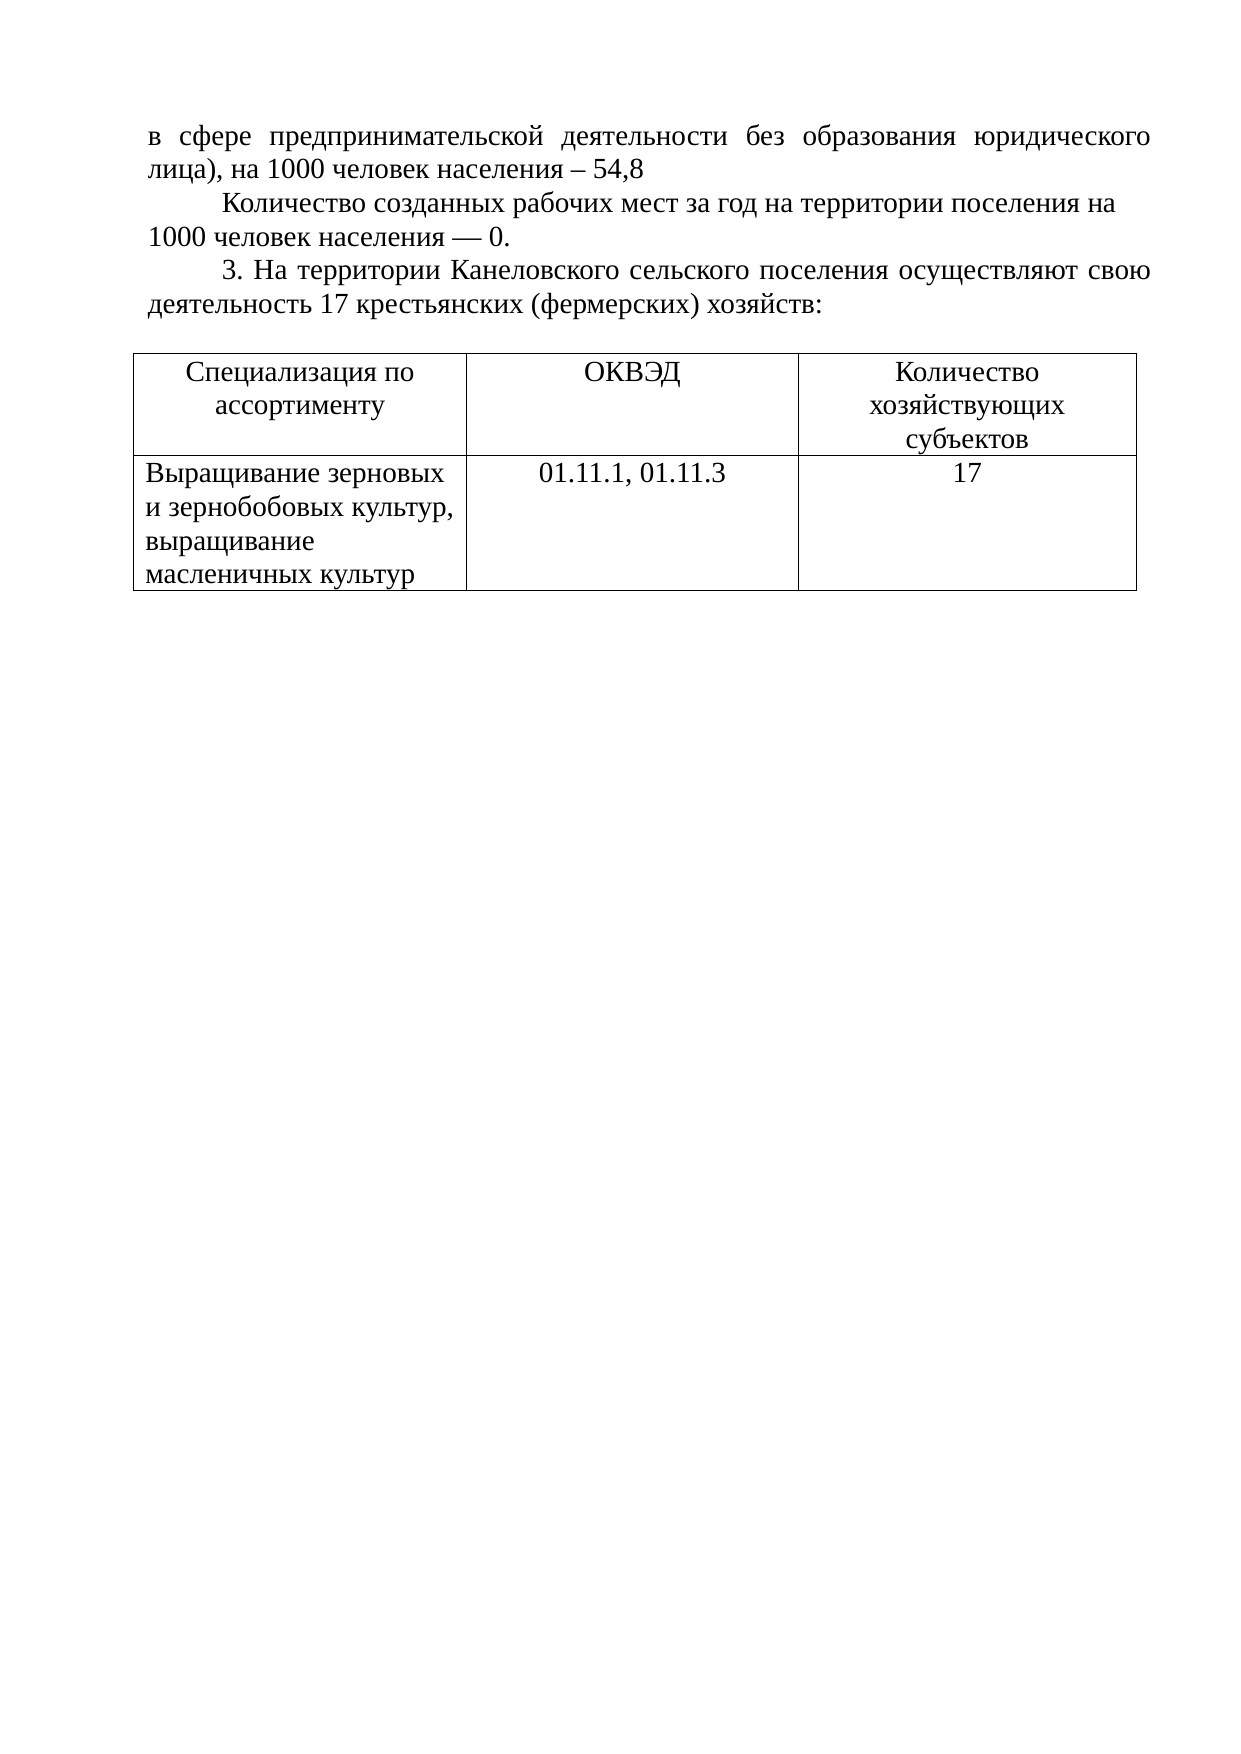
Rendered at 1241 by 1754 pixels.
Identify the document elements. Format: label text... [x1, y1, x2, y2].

text Количество созданных рабочих мест за год на территории поселения на 1000 человек населения — 0. [148, 185, 1152, 252]
table_cell 17 [799, 456, 1136, 590]
text 3. На территории Канеловского сельского поселения осуществляют свою деятельность 17 крестьянских (фермерских) хозяйств: [148, 252, 1152, 319]
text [148, 118, 1152, 185]
table_header Специализация по ассортименту [134, 354, 466, 454]
table_header Количество хозяйствующих субъектов [799, 354, 1136, 454]
table_header ОКВЭД [467, 354, 798, 454]
table_cell Выращивание зерновых и зернобобовых культур, выращивание масленичных культур [134, 456, 466, 590]
table_cell 01.11.1, 01.11.3 [467, 456, 798, 590]
